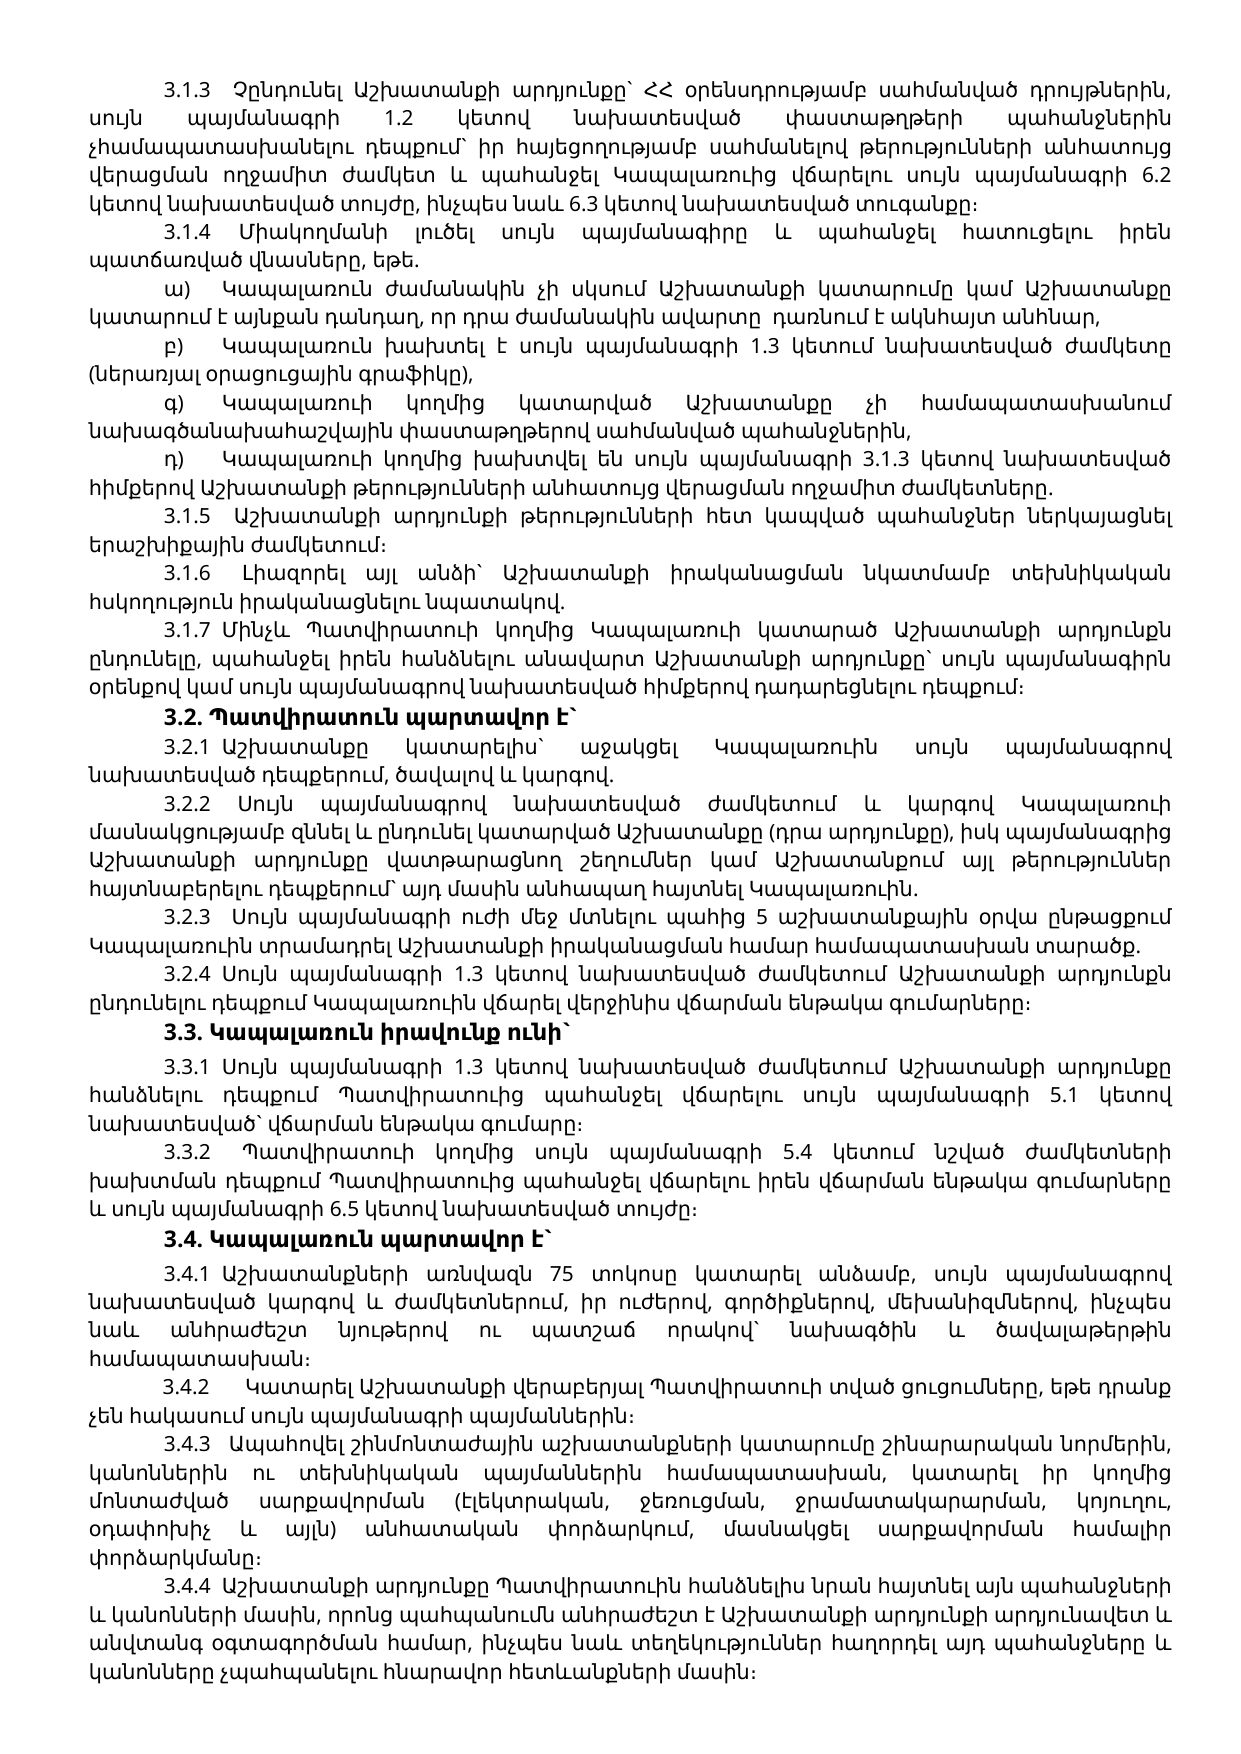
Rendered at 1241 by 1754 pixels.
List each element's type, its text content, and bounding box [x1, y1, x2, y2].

text 3.2. Պատվիրատուն պարտավոր է` [89, 701, 1172, 732]
text գ) Կապալառուի կողմից կատարված Աշխատանքը չի համապատասխանում նախագծանախահաշվային փաստաթղթերով սահմանված պահանջներին, [89, 388, 1172, 444]
text 3.1.3 Չընդունել Աշխատանքի արդյունքը` ՀՀ օրենսդրությամբ սահմանված դրույթներին, սույն պայմանագրի 1.2 կետով նախատեսված փաստաթղթերի պահանջներին չհամապատասխանելու դեպքում` իր հայեցողությամբ սահմանելով թերությունների անհատույց վերացման ողջամիտ ժամկետ և պահանջել Կապալառուից վճարելու սույն պայմանագրի 6.2 կետով նախատեսված տույժը, ինչպես նաև 6.3 կետով նախատեսված տուգանքը։ [89, 75, 1172, 217]
text բ) Կապալառուն խախտել է սույն պայմանագրի 1.3 կետում նախատեսված ժամկետը (ներառյալ օրացուցային գրաֆիկը), [89, 331, 1172, 388]
text 3.4. Կապալառուն պարտավոր է` [89, 1223, 1172, 1254]
text 3.4.3 Ապահովել շինմոնտաժային աշխատանքների կատարումը շինարարական նորմերին, կանոններին ու տեխնիկական պայմաններին համապատասխան, կատարել իր կողմից մոնտաժված սարքավորման (էլեկտրական, ջեռուցման, ջրամատակարարման, կոյուղու, օդափոխիչ և այլն) անհատական փորձարկում, մասնակցել սարքավորման համալիր փորձարկմանը։ [89, 1429, 1172, 1571]
text 3.2.2 Սույն պայմանագրով նախատեսված ժամկետում և կարգով Կապալառուի մասնակցությամբ զննել և ընդունել կատարված Աշխատանքը (դրա արդյունքը), իսկ պայմանագրից Աշխատանքի արդյունքը վատթարացնող շեղումներ կամ Աշխատանքում այլ թերություններ հայտնաբերելու դեպքերում` այդ մասին անհապաղ հայտնել Կապալառուին. [89, 789, 1172, 902]
text 3.1.7 Մինչև Պատվիրատուի կողմից Կապալառուի կատարած Աշխատանքի արդյունքն ընդունելը, պահանջել իրեն հանձնելու անավարտ Աշխատանքի արդյունքը` սույն պայմանագիրն օրենքով կամ սույն պայմանագրով նախատեսված հիմքերով դադարեցնելու դեպքում։ [89, 615, 1172, 701]
text 3.4.1 Աշխատանքների առնվազն 75 տոկոսը կատարել անձամբ, սույն պայմանագրով նախատեսված կարգով և ժամկետներում, իր ուժերով, գործիքներով, մեխանիզմներով, ինչպես նաև անհրաժեշտ նյութերով ու պատշաճ որակով` նախագծին և ծավալաթերթին համապատասխան։ [89, 1259, 1172, 1372]
text 3.3. Կապալառուն իրավունք ունի` [89, 1016, 1172, 1047]
text 3.4.2 Կատարել Աշխատանքի վերաբերյալ Պատվիրատուի տված ցուցումները, եթե դրանք չեն հակասում սույն պայմանագրի պայմաններին։ [89, 1372, 1172, 1429]
text դ) Կապալառուի կողմից խախտվել են սույն պայմանագրի 3.1.3 կետով նախատեսված հիմքերով Աշխատանքի թերությունների անհատույց վերացման ողջամիտ ժամկետները. [89, 444, 1172, 501]
text 3.3.1 Սույն պայմանագրի 1.3 կետով նախատեսված ժամկետում Աշխատանքի արդյունքը հանձնելու դեպքում Պատվիրատուից պահանջել վճարելու սույն պայմանագրի 5.1 կետով նախատեսված` վճարման ենթակա գումարը։ [89, 1052, 1172, 1137]
text 3.3.2 Պատվիրատուի կողմից սույն պայմանագրի 5.4 կետում նշված ժամկետների խախտման դեպքում Պատվիրատուից պահանջել վճարելու իրեն վճարման ենթակա գումարները և սույն պայմանագրի 6.5 կետով նախատեսված տույժը։ [89, 1137, 1172, 1223]
text 3.1.6 Լիազորել այլ անձի` Աշխատանքի իրականացման նկատմամբ տեխնիկական հսկողություն իրականացնելու նպատակով. [89, 558, 1172, 615]
text ա) Կապալառուն ժամանակին չի սկսում Աշխատանքի կատարումը կամ Աշխատանքը կատարում է այնքան դանդաղ, որ դրա ժամանակին ավարտը դառնում է ակնհայտ անհնար, [89, 274, 1172, 331]
text 3.1.5 Աշխատանքի արդյունքի թերությունների հետ կապված պահանջներ ներկայացնել երաշխիքային ժամկետում։ [89, 501, 1172, 558]
text 3.4.4 Աշխատանքի արդյունքը Պատվիրատուին հանձնելիս նրան հայտնել այն պահանջների և կանոնների մասին, որոնց պահպանումն անհրաժեշտ է Աշխատանքի արդյունքի արդյունավետ և անվտանգ օգտագործման համար, ինչպես նաև տեղեկություններ հաղորդել այդ պահանջները և կանոնները չպահպանելու հնարավոր հետևանքների մասին։ [89, 1571, 1172, 1685]
text 3.2.4 Սույն պայմանագրի 1.3 կետով նախատեսված ժամկետում Աշխատանքի արդյունքն ընդունելու դեպքում Կապալառուին վճարել վերջինիս վճարման ենթակա գումարները։ [89, 959, 1172, 1016]
text 3.1.4 Միակողմանի լուծել սույն պայմանագիրը և պահանջել հատուցելու իրեն պատճառված վնասները, եթե. [89, 217, 1172, 274]
text 3.2.1 Աշխատանքը կատարելիս` աջակցել Կապալառուին սույն պայմանագրով նախատեսված դեպքերում, ծավալով և կարգով. [89, 732, 1172, 789]
text 3.2.3 Սույն պայմանագրի ուժի մեջ մտնելու պահից 5 աշխատանքային օրվա ընթացքում Կապալառուին տրամադրել Աշխատանքի իրականացման համար համապատասխան տարածք. [89, 902, 1172, 959]
